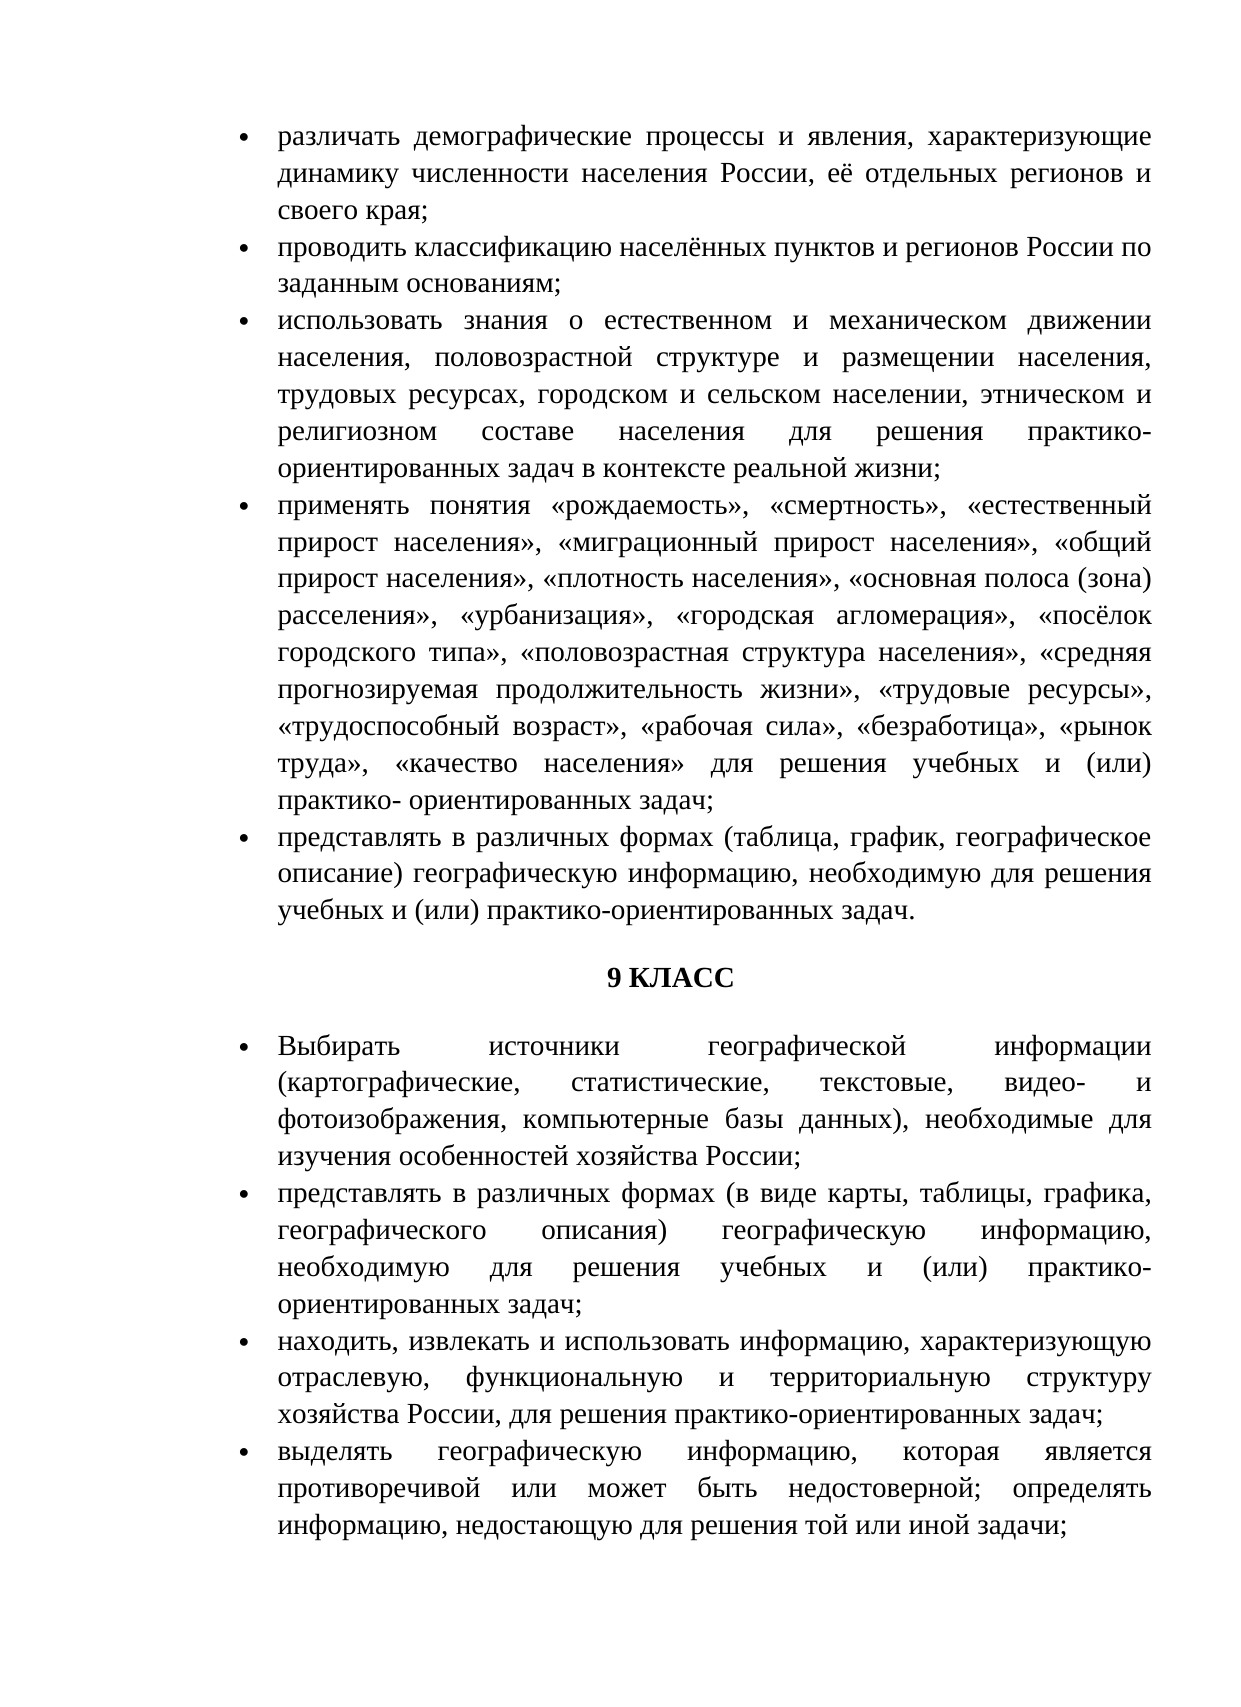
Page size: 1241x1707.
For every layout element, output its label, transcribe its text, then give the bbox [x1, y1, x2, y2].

list использовать знания о естественном и механическом движении населения, половозрастной структуре и размещении населения, трудовых ресурсах, городском и сельском населении, этническом и религиозном составе населения для решения практико-ориентированных задач в контексте реальной жизни; [240, 302, 1152, 483]
list применять понятия «рождаемость», «смертность», «естественный прирост населения», «миграционный прирост населения», «общий прирост населения», «плотность населения», «основная полоса (зона) расселения», «урбанизация», «городская агломерация», «посёлок городского типа», «половозрастная структура населения», «средняя прогнозируемая продолжительность жизни», «трудовые ресурсы», «трудоспособный возраст», «рабочая сила», «безработица», «рынок труда», «качество населения» для решения учебных и (или) практико- ориентированных задач; [240, 487, 1152, 815]
list Выбирать источники географической информации (картографические, статистические, текстовые, видео- и фотоизображения, компьютерные базы данных), необходимые для изучения особенностей хозяйства России; [240, 1028, 1152, 1172]
list представлять в различных формах (таблица, график, географическое описание) географическую информацию, необходимую для решения учебных и (или) практико-ориентированных задач. [240, 819, 1152, 926]
list проводить классификацию населённых пунктов и регионов России по заданным основаниям; [240, 229, 1152, 299]
list выделять географическую информацию, которая является противоречивой или может быть недостоверной; определять информацию, недостающую для решения той или иной задачи; [240, 1433, 1152, 1541]
list различать демографические процессы и явления, характеризующие динамику численности населения России, её отдельных регионов и своего края; [240, 118, 1152, 225]
text 9 КЛАСС [190, 960, 1152, 994]
list находить, извлекать и использовать информацию, характеризующую отраслевую, функциональную и территориальную структуру хозяйства России, для решения практико-ориентированных задач; [240, 1323, 1152, 1430]
list представлять в различных формах (в виде карты, таблицы, графика, географического описания) географическую информацию, необходимую для решения учебных и (или) практико-ориентированных задач; [240, 1175, 1152, 1319]
